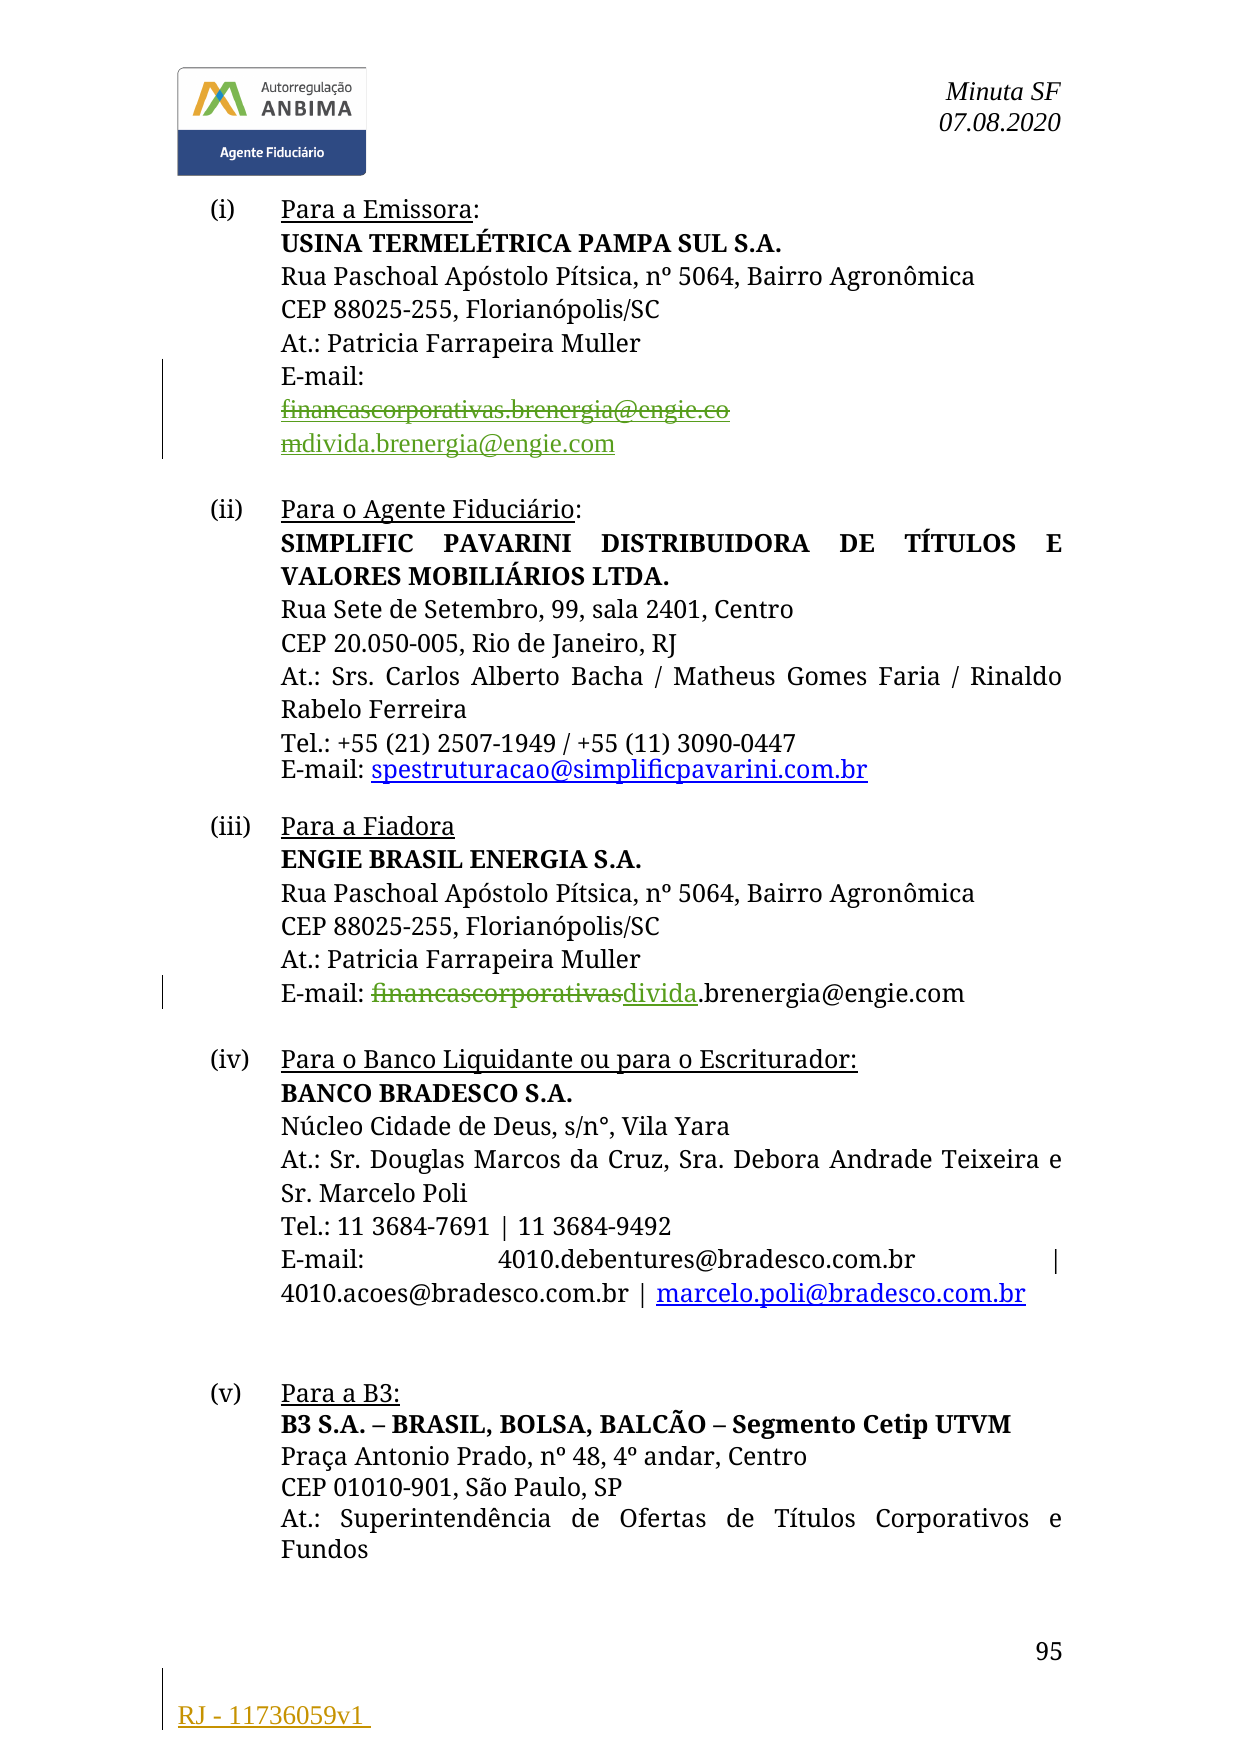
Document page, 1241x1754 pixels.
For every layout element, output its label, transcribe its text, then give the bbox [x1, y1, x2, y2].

text E-mail: .brenergia@engie.com [281, 975, 1063, 1009]
text CEP 88025-255, Florianópolis/SC [281, 909, 1063, 942]
text Tel.: +55 (21) 2507-1949 / +55 (11) 3090-0447 [281, 725, 1063, 759]
text At.: Srs. Carlos Alberto Bacha / Matheus Gomes Faria / Rinaldo Rabelo Ferreira [281, 659, 1063, 725]
text Rua Paschoal Apóstolo Pítsica, nº 5064, Bairro Agronômica [281, 259, 1063, 292]
text B3 S.A. – BRASIL, BOLSA, BALCÃO – Segmento Cetip UTVM [281, 1409, 1063, 1440]
text At.: Superintendência de Ofertas de Títulos Corporativos e Fundos [281, 1502, 1063, 1565]
text USINA TERMELÉTRICA PAMPA SUL S.A. [281, 225, 1063, 259]
text At.: Sr. Douglas Marcos da Cruz, Sra. Debora Andrade Teixeira e Sr. Marcelo Poli [281, 1142, 1063, 1209]
text Para o Banco Liquidante ou para o Escriturador: [210, 1042, 1063, 1075]
picture [177, 67, 367, 176]
text Rua Paschoal Apóstolo Pítsica, nº 5064, Bairro Agronômica [281, 875, 1063, 909]
text E-mail: [281, 359, 1063, 459]
list E-mail: spestruturacao@simplificpavarini.com.br [281, 759, 1063, 784]
text SIMPLIFIC PAVARINI DISTRIBUIDORA DE TÍTULOS E VALORES MOBILIÁRIOS LTDA. [281, 525, 1063, 592]
text CEP 01010-901, São Paulo, SP [281, 1471, 1063, 1502]
text At.: Patricia Farrapeira Muller [281, 325, 1063, 359]
text Para a Emissora: [210, 192, 1063, 225]
text Para o Agente Fiduciário: [210, 492, 1063, 525]
text Praça Antonio Prado, nº 48, 4º andar, Centro [281, 1440, 1063, 1471]
text E-mail: 4010.debentures@bradesco.com.br | 4010.acoes@bradesco.com.br | marcelo.poli@bradesco.com.br [281, 1242, 1063, 1309]
text At.: Patricia Farrapeira Muller [281, 942, 1063, 975]
text Rua Sete de Setembro, 99, sala 2401, Centro [281, 592, 1063, 625]
text Núcleo Cidade de Deus, s/n°, Vila Yara [281, 1109, 1063, 1142]
text ENGIE BRASIL ENERGIA S.A. [281, 842, 1063, 875]
text Para a B3: [210, 1375, 1063, 1409]
text CEP 88025-255, Florianópolis/SC [281, 292, 1063, 325]
text BANCO BRADESCO S.A. [281, 1075, 1063, 1109]
text CEP 20.050-005, Rio de Janeiro, RJ [281, 625, 1063, 659]
text Tel.: 11 3684-7691 | 11 3684-9492 [281, 1209, 1063, 1242]
text Para a Fiadora [210, 809, 1063, 842]
